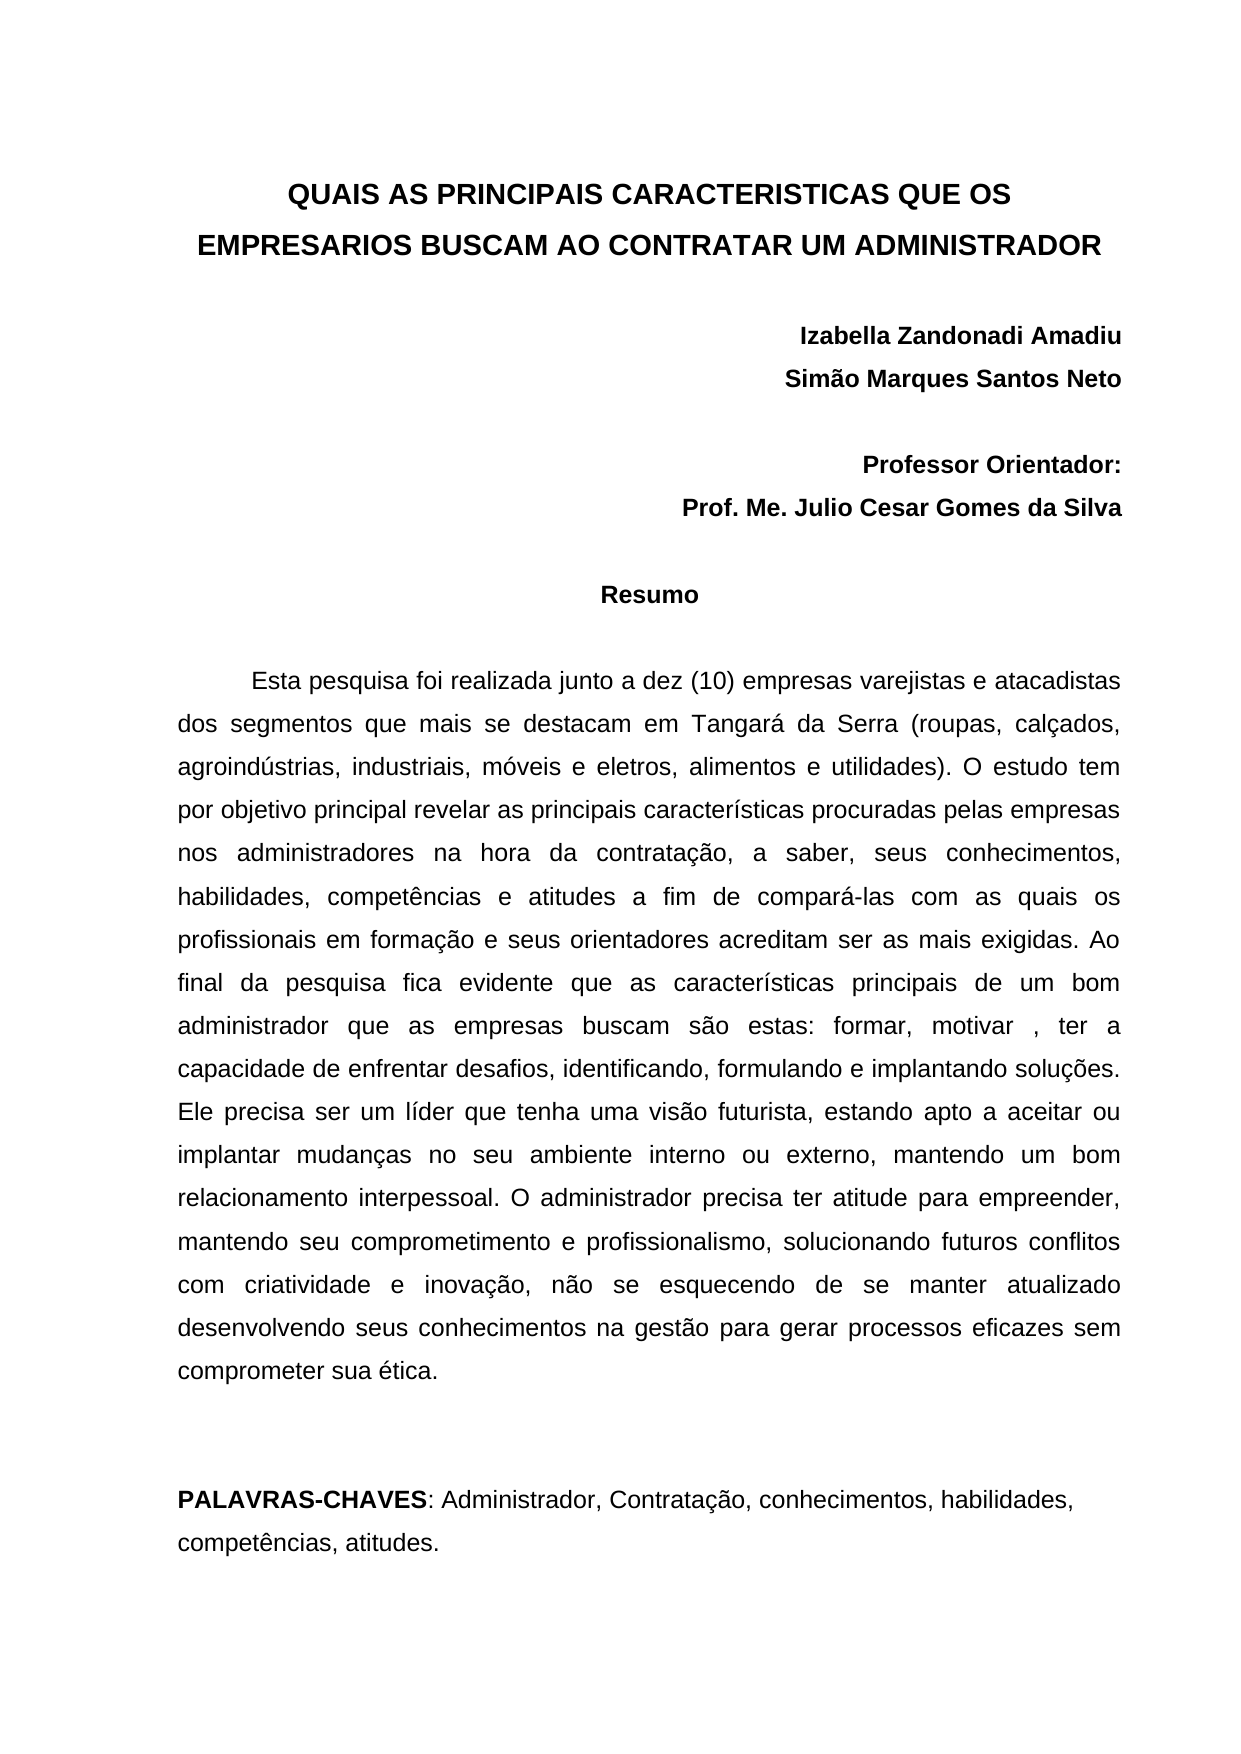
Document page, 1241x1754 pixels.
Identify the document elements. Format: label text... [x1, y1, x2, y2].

text PALAVRAS-CHAVES: Administrador, Contratação, conhecimentos, habilidades, competências, atitudes. [177, 1485, 1122, 1557]
text Prof. Me. Julio Cesar Gomes da Silva [177, 493, 1122, 522]
text Esta pesquisa foi realizada junto a dez (10) empresas varejistas e atacadistas dos segmentos que mais se destacam em Tangará da Serra (roupas, calçados, agroindústrias, industriais, móveis e eletros, alimentos e utilidades). O estudo tem por objetivo principal revelar as principais características procuradas pelas empresas nos administradores na hora da contratação, a saber, seus conhecimentos, habilidades, competências e atitudes a fim de compará-las com as quais os profissionais em formação e seus orientadores acreditam ser as mais exigidas. Ao final da pesquisa fica evidente que as características principais de um bom administrador que as empresas buscam são estas: formar, motivar , ter a capacidade de enfrentar desafios, identificando, formulando e implantando soluções. Ele precisa ser um líder que tenha uma visão futurista, estando apto a aceitar ou implantar mudanças no seu ambiente interno ou externo, mantendo um bom relacionamento interpessoal. O administrador precisa ter atitude para empreender, mantendo seu comprometimento e profissionalismo, solucionando futuros conflitos com criatividade e inovação, não se esquecendo de se manter atualizado desenvolvendo seus conhecimentos na gestão para gerar processos eficazes sem comprometer sua ética. [177, 666, 1122, 1385]
text Izabella Zandonadi Amadiu [177, 321, 1122, 350]
text Resumo [177, 580, 1122, 608]
text Professor Orientador: [177, 450, 1122, 479]
text Simão Marques Santos Neto [177, 364, 1122, 393]
text QUAIS AS PRINCIPAIS CARACTERISTICAS QUE OS EMPRESARIOS BUSCAM AO CONTRATAR UM ADMINISTRADOR [177, 177, 1122, 261]
